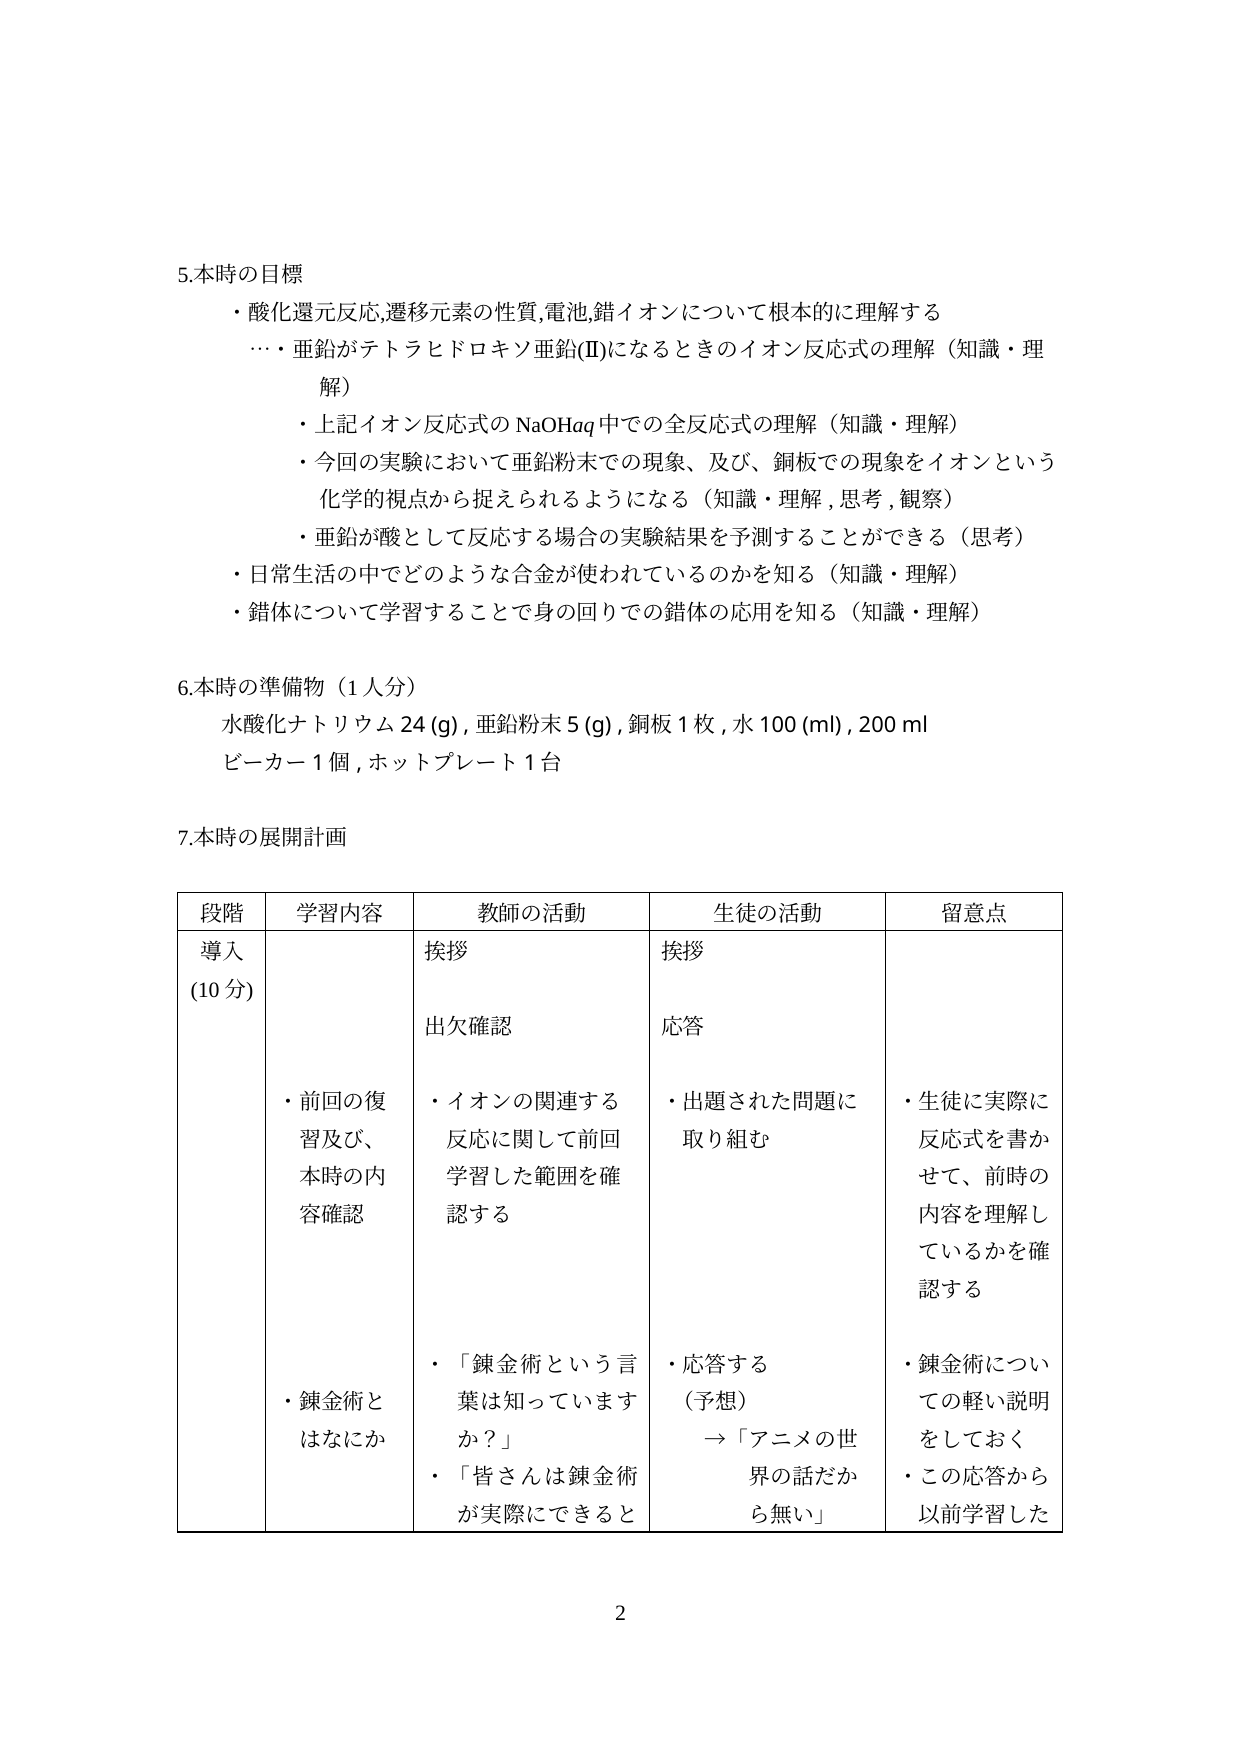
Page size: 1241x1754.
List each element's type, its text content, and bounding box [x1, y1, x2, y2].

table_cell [266, 931, 413, 1531]
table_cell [886, 931, 1062, 1531]
table_cell 導入 (10分) [178, 931, 265, 1531]
text ・酸化還元反応,遷移元素の性質,電池,錯イオンについて根本的に理解する [177, 292, 1063, 329]
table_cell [414, 931, 649, 1531]
table_header 留意点 [886, 893, 1062, 930]
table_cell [650, 931, 885, 1531]
text …・亜鉛がテトラヒドロキソ亜鉛(Ⅱ)になるときのイオン反応式の理解（知識・理解） [177, 329, 1063, 404]
text ・上記イオン反応式のNaOHaq中での全反応式の理解（知識・理解） [177, 404, 1063, 442]
text 5.本時の目標 [177, 254, 1063, 292]
table_header 学習内容 [266, 893, 413, 930]
text 水酸化ナトリウム24 (g) , 亜鉛粉末5 (g) , 銅板1枚 , 水100 (ml) , 200 ml [177, 704, 1063, 742]
text ビーカー1個 , ホットプレート1台 [221, 742, 1063, 779]
table_header 生徒の活動 [650, 893, 885, 930]
text ・錯体について学習することで身の回りでの錯体の応用を知る（知識・理解） [177, 592, 1063, 629]
text ・今回の実験において亜鉛粉末での現象、及び、銅板での現象をイオンという化学的視点から捉えられるようになる（知識・理解 , 思考 , 観察） [177, 442, 1063, 517]
text 7.本時の展開計画 [177, 817, 1063, 854]
table_header 教師の活動 [414, 893, 649, 930]
text 6.本時の準備物（1人分） [177, 667, 1063, 704]
table_header 段階 [178, 893, 265, 930]
text ・亜鉛が酸として反応する場合の実験結果を予測することができる（思考） [177, 517, 1063, 554]
text ・日常生活の中でどのような合金が使われているのかを知る（知識・理解） [177, 554, 1063, 592]
